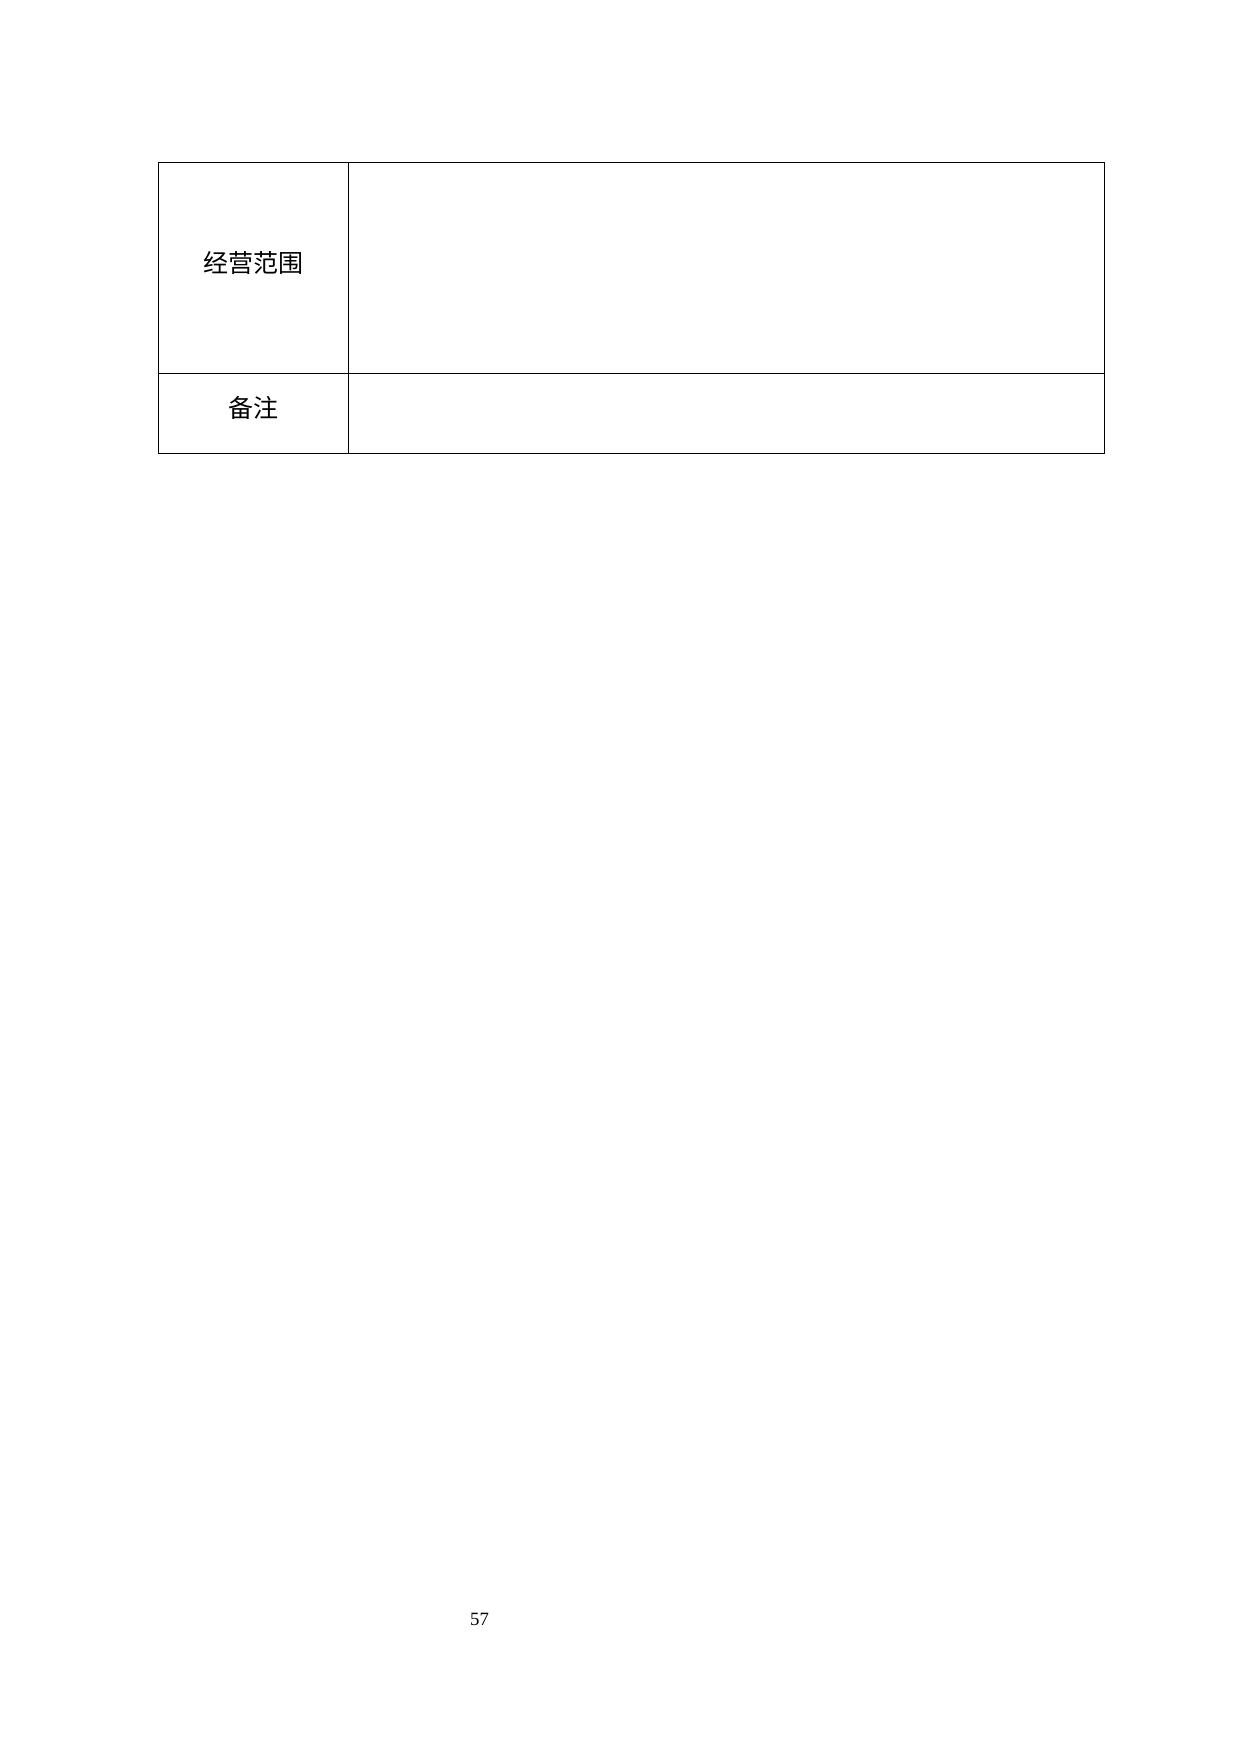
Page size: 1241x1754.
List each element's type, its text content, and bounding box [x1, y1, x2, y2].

table_cell 备注 [159, 374, 348, 453]
table_cell [349, 374, 1104, 453]
table_cell 经营范围 [159, 163, 348, 372]
table_cell [349, 163, 1104, 372]
